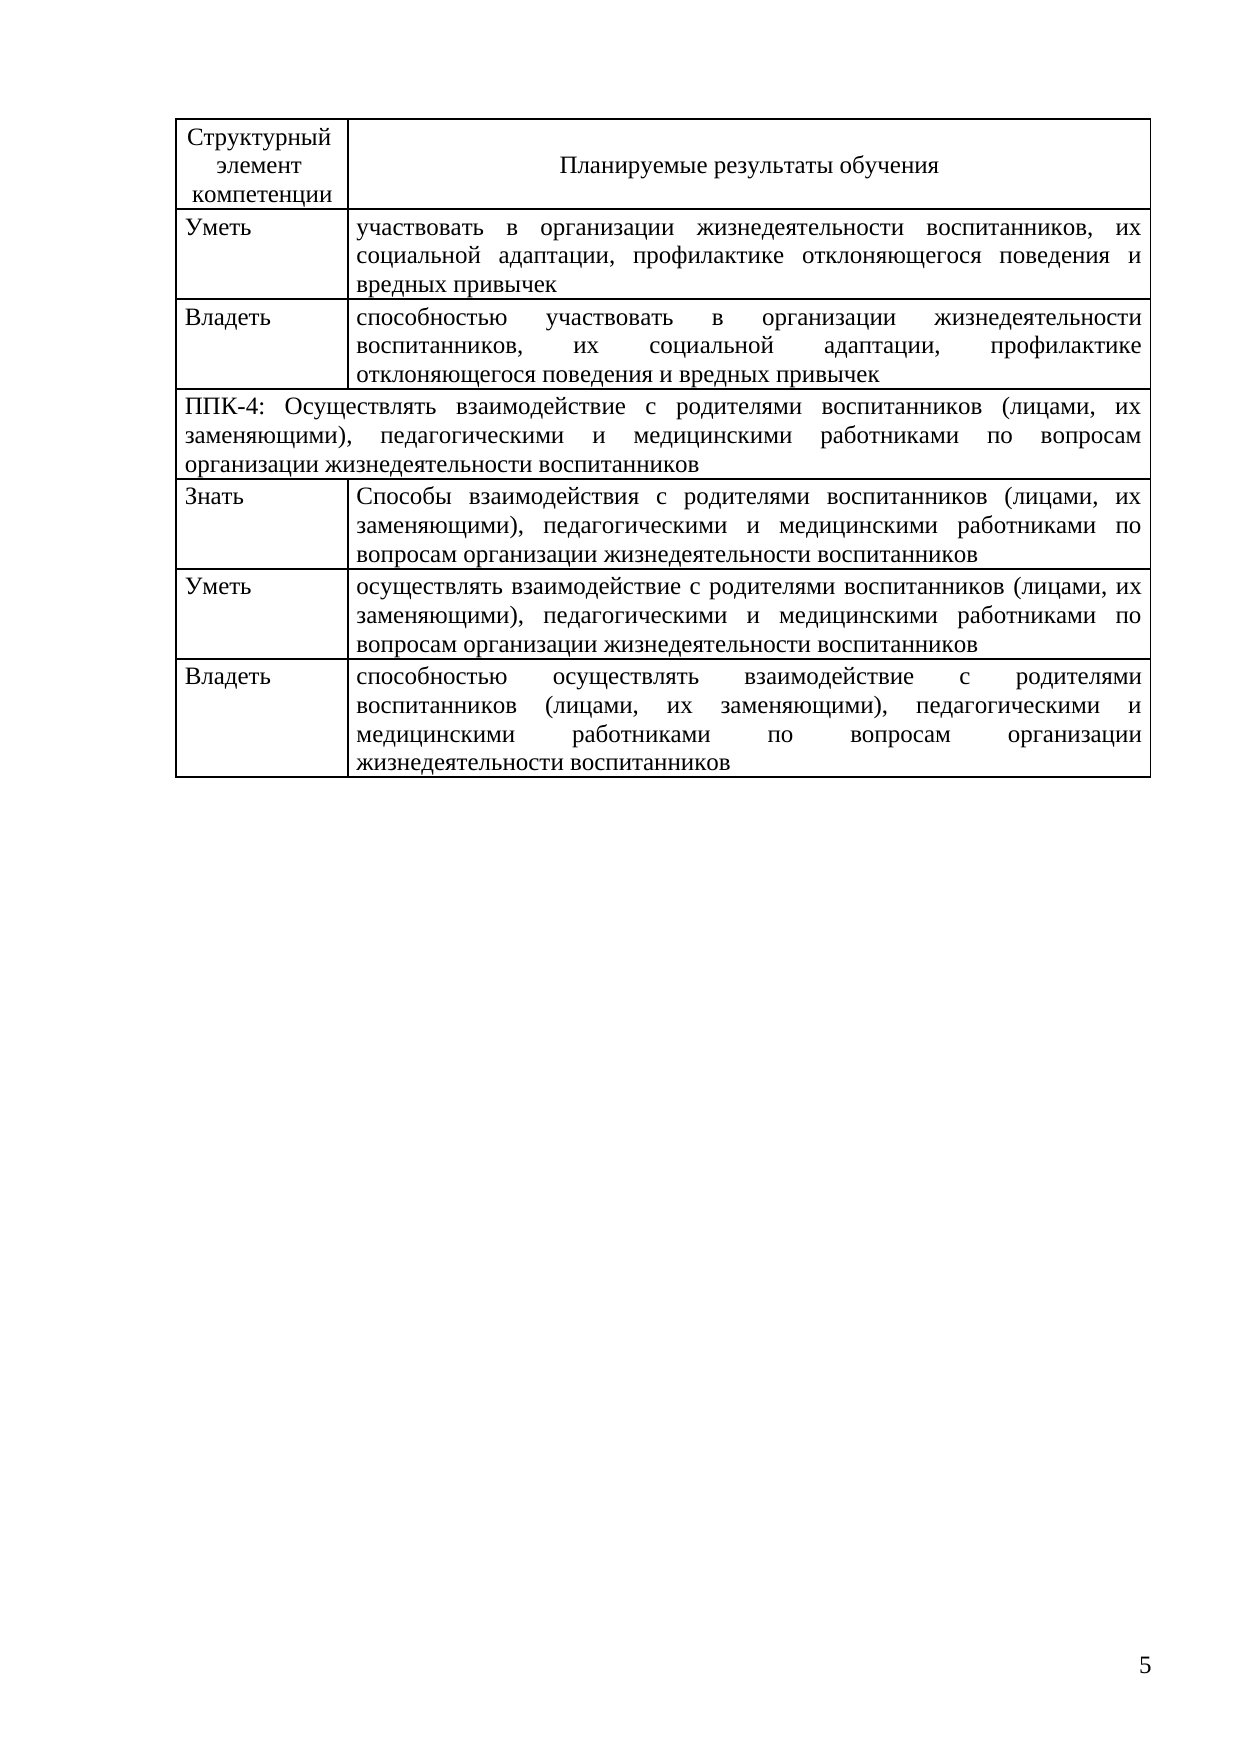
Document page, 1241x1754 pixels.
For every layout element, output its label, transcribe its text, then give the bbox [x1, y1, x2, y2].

table_cell ППК-4: Осуществлять взаимодействие с родителями воспитанников (лицами, их заменяющими), педагогическими и медицинскими работниками по вопросам организации жизнедеятельности воспитанников [177, 390, 1150, 478]
table_cell Уметь [177, 210, 347, 298]
table_header Планируемые результаты обучения [349, 120, 1150, 208]
table_header Структурный элемент компетенции [177, 120, 347, 208]
table_cell Владеть [177, 300, 347, 388]
table_cell Владеть [177, 660, 347, 776]
table_cell осуществлять взаимодействие с родителями воспитанников (лицами, их заменяющими), педагогическими и медицинскими работниками по вопросам организации жизнедеятельности воспитанников [349, 570, 1150, 657]
table_cell Знать [177, 480, 347, 568]
table_cell способностью осуществлять взаимодействие с родителями воспитанников (лицами, их заменяющими), педагогическими и медицинскими работниками по вопросам организации жизнедеятельности воспитанников [349, 660, 1150, 776]
table_cell Уметь [177, 570, 347, 657]
table_cell способностью участвовать в организации жизнедеятельности воспитанников, их социальной адаптации, профилактике отклоняющегося поведения и вредных привычек [349, 300, 1150, 388]
table_cell Способы взаимодействия с родителями воспитанников (лицами, их заменяющими), педагогическими и медицинскими работниками по вопросам организации жизнедеятельности воспитанников [349, 480, 1150, 568]
table_cell участвовать в организации жизнедеятельности воспитанников, их социальной адаптации, профилактике отклоняющегося поведения и вредных привычек [349, 210, 1150, 298]
